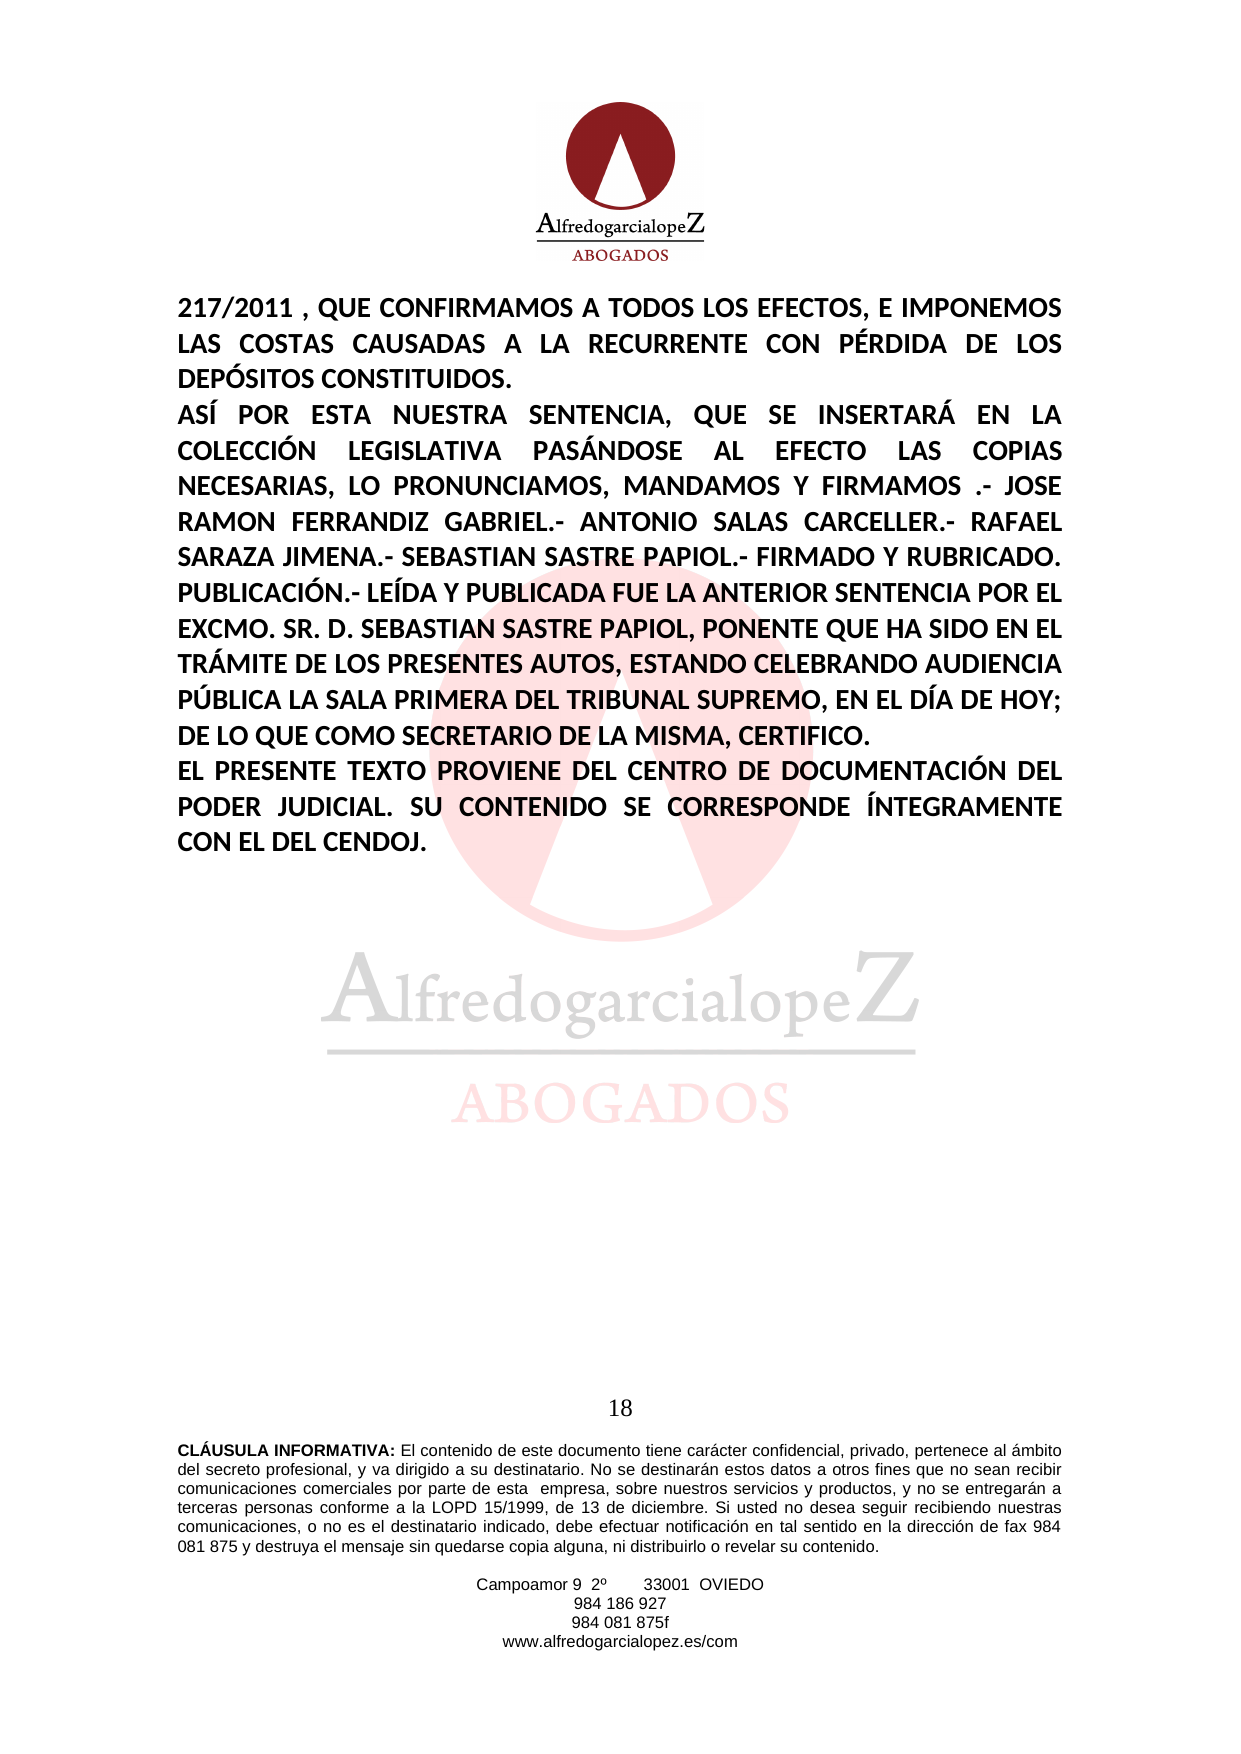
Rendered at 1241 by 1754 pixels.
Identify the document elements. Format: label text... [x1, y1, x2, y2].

text ASÍ POR ESTA NUESTRA SENTENCIA, QUE SE INSERTARÁ EN LA COLECCIÓN LEGISLATIVA PASÁNDOSE AL EFECTO LAS COPIAS NECESARIAS, LO PRONUNCIAMOS, MANDAMOS Y FIRMAMOS .- JOSE RAMON FERRANDIZ GABRIEL.- ANTONIO SALAS CARCELLER.- RAFAEL SARAZA JIMENA.- SEBASTIAN SASTRE PAPIOL.- FIRMADO Y RUBRICADO. PUBLICACIÓN.- LEÍDA Y PUBLICADA FUE LA ANTERIOR SENTENCIA POR EL EXCMO. SR. D. SEBASTIAN SASTRE PAPIOL, PONENTE QUE HA SIDO EN EL TRÁMITE DE LOS PRESENTES AUTOS, ESTANDO CELEBRANDO AUDIENCIA PÚBLICA LA SALA PRIMERA DEL TRIBUNAL SUPREMO, EN EL DÍA DE HOY; DE LO QUE COMO SECRETARIO DE LA MISMA, CERTIFICO. [177, 396, 1063, 752]
text EL PRESENTE TEXTO PROVIENE DEL CENTRO DE DOCUMENTACIÓN DEL PODER JUDICIAL. SU CONTENIDO SE CORRESPONDE ÍNTEGRAMENTE CON EL DEL CENDOJ. [177, 752, 1063, 859]
picture [535, 102, 705, 261]
